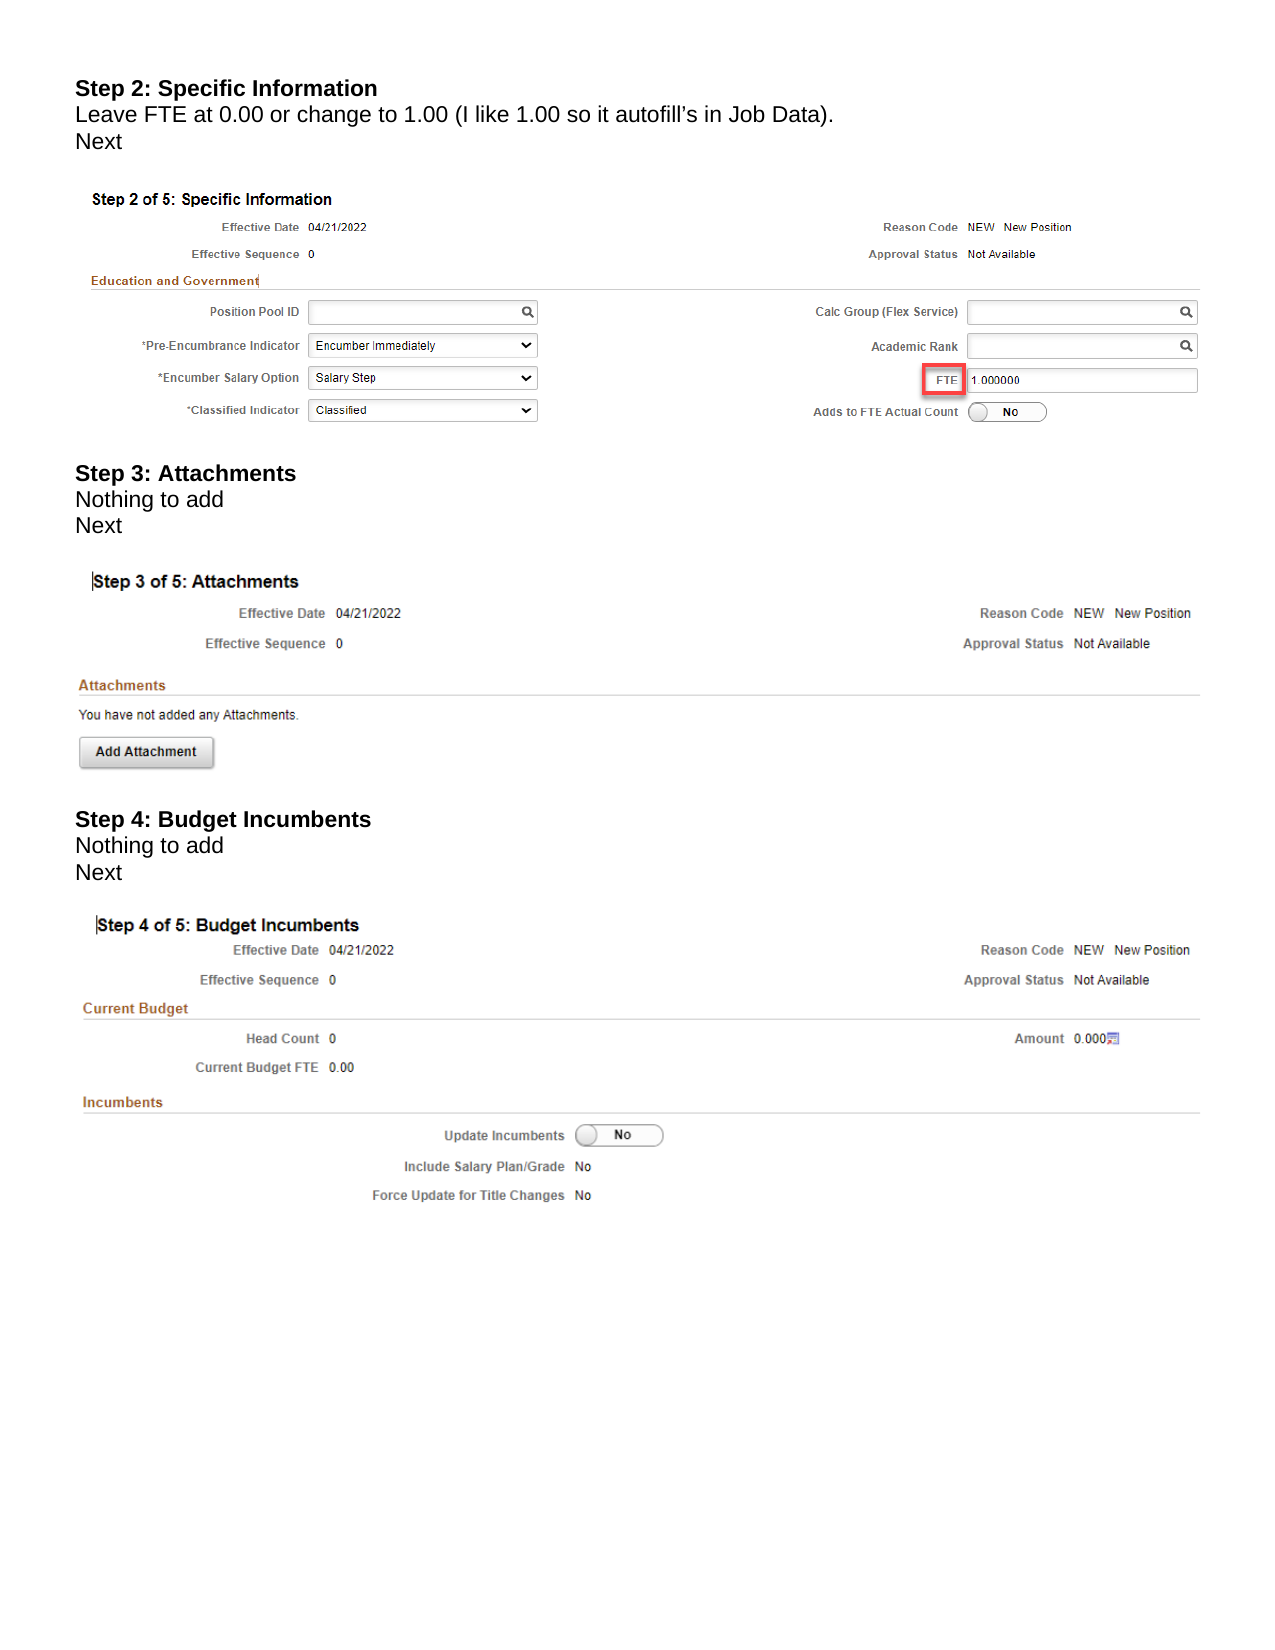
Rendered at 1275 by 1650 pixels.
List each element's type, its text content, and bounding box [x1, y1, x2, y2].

text Step 4: Budget Incumbents [75, 806, 1200, 832]
text Leave FTE at 0.00 or change to 1.00 (I like 1.00 so it autofill’s in Job Data). [75, 101, 1200, 128]
text Step 3: Attachments [75, 459, 1200, 486]
text Next [75, 128, 1200, 154]
picture [75, 911, 1200, 1216]
text Next [75, 512, 1200, 538]
text Nothing to add [75, 486, 1200, 512]
picture [75, 565, 1200, 780]
text Next [75, 858, 1200, 885]
picture [75, 180, 1200, 434]
text Nothing to add [75, 832, 1200, 858]
text Step 2: Specific Information [75, 75, 1200, 101]
